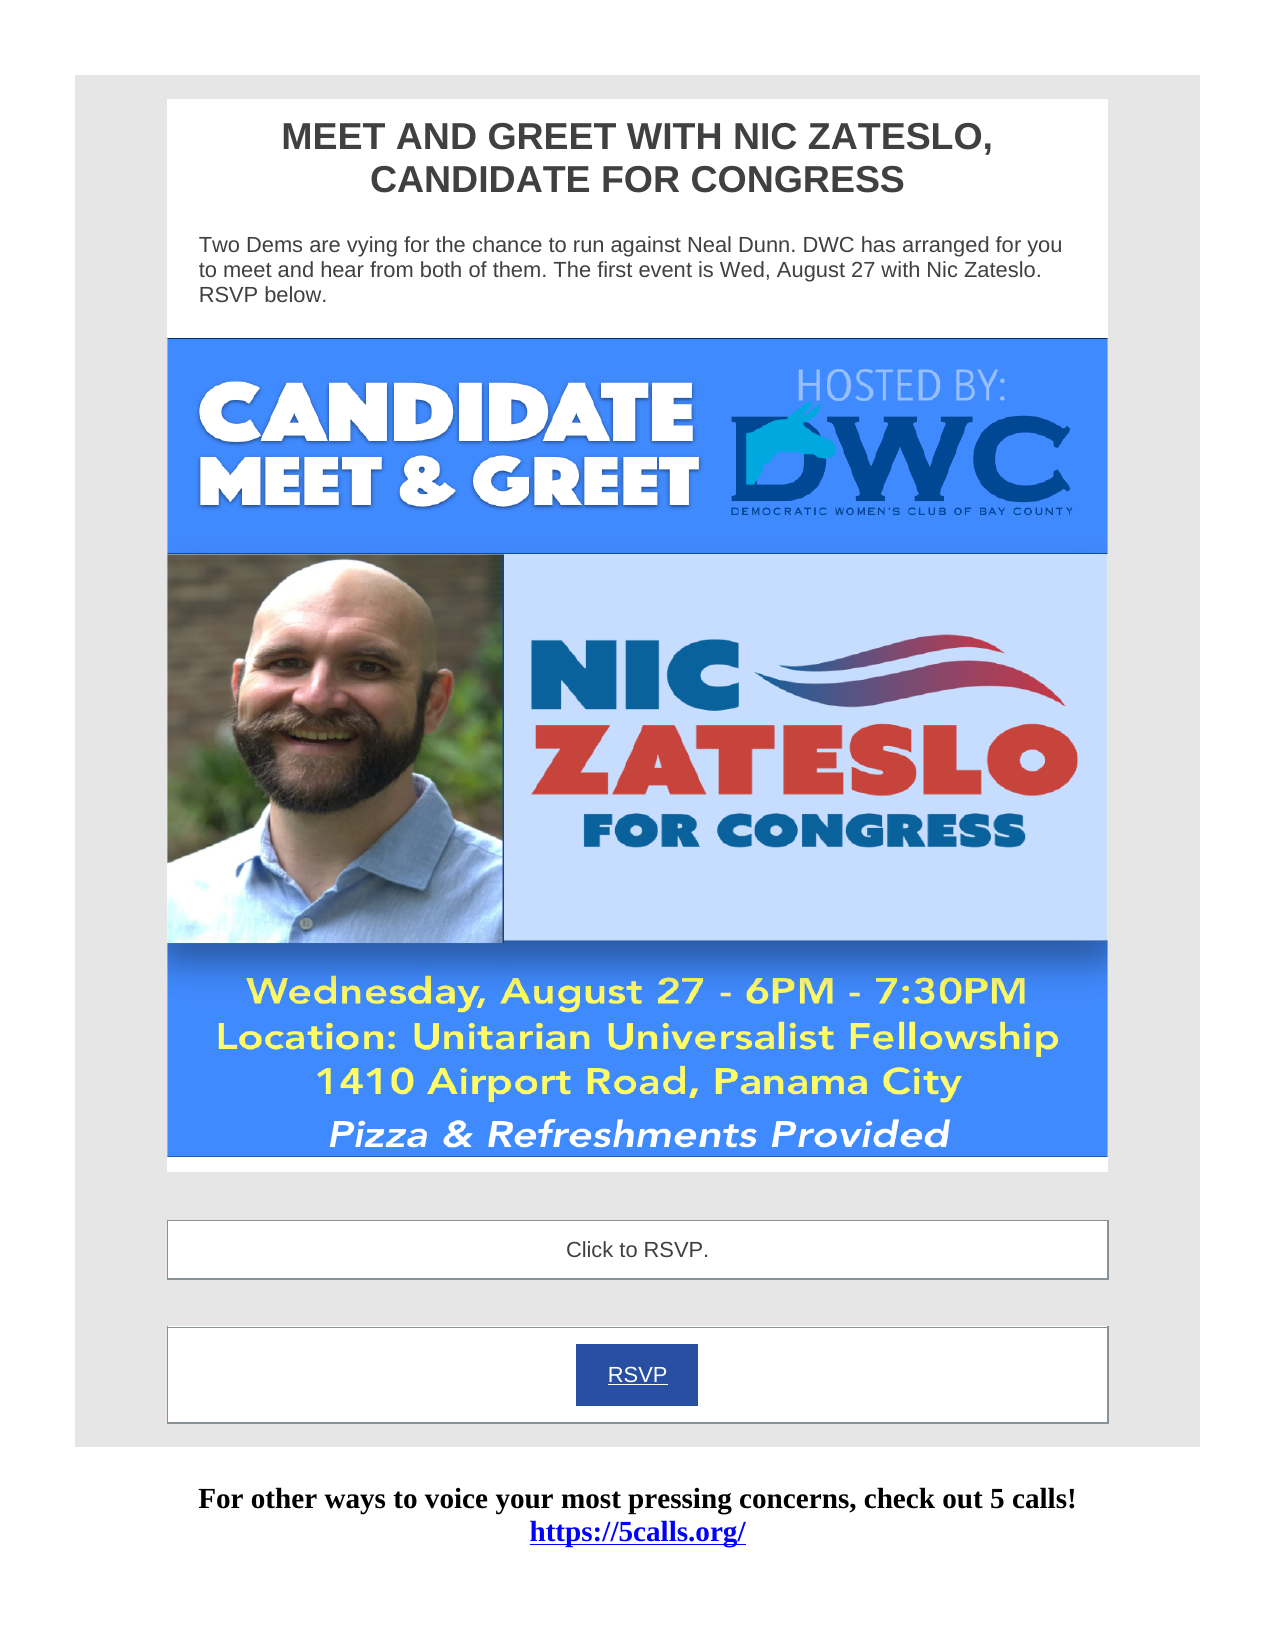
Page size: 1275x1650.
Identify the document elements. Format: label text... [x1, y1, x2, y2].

text https://5calls.org/ [75, 1514, 1200, 1548]
table_cell [75, 1303, 1200, 1447]
table_cell [75, 75, 1200, 1196]
table_cell [75, 1196, 1200, 1303]
text For other ways to voice your most pressing concerns, check out 5 calls! [75, 1481, 1200, 1514]
picture [167, 338, 1108, 1157]
